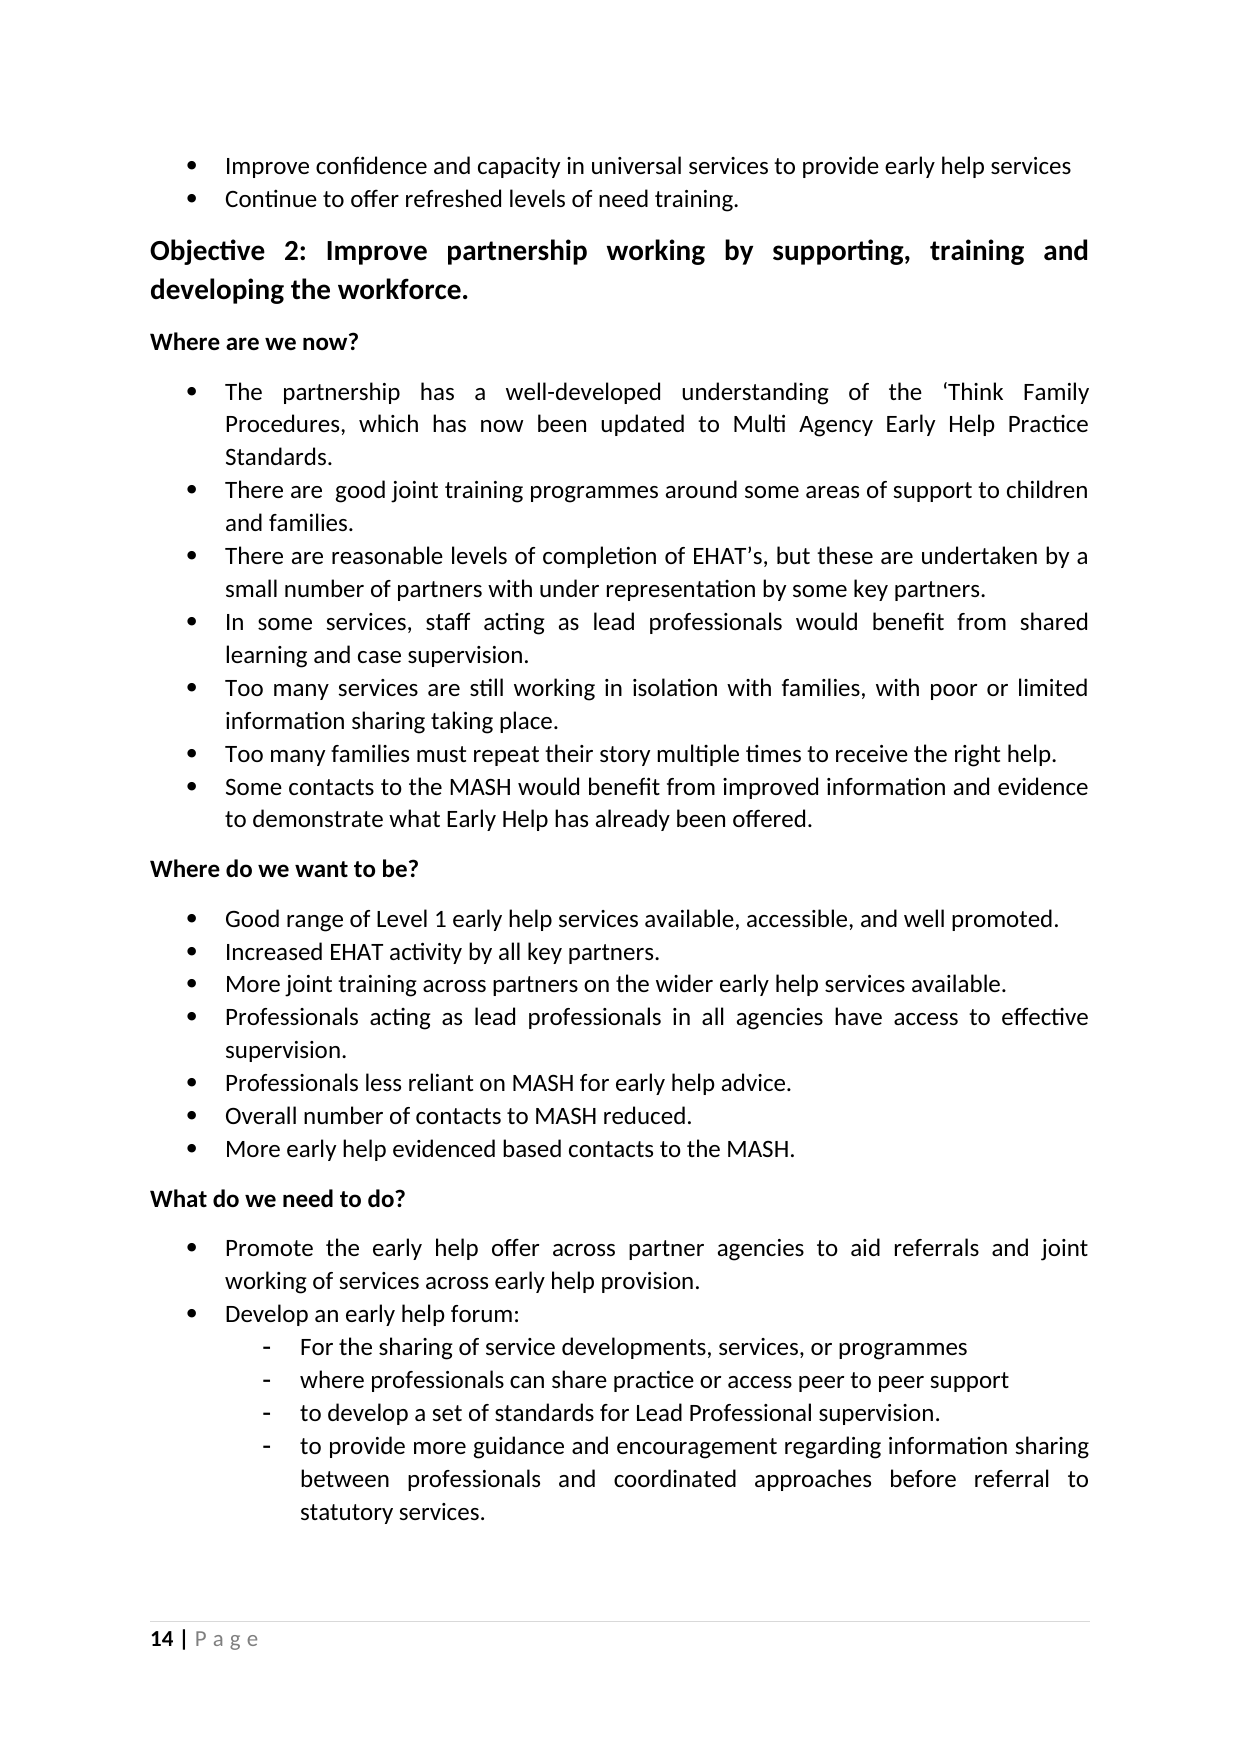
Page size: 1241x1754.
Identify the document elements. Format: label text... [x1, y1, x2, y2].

list Overall number of contacts to MASH reduced. [187, 1100, 1090, 1131]
list For the sharing of service developments, services, or programmes [262, 1331, 1090, 1362]
list to develop a set of standards for Lead Professional supervision. [262, 1397, 1090, 1427]
list Continue to offer refreshed levels of need training. [187, 183, 1090, 213]
list Improve confidence and capacity in universal services to provide early help services [187, 150, 1090, 181]
list Good range of Level 1 early help services available, accessible, and well promoted. [187, 903, 1090, 933]
text Objective 2: Improve partnership working by supporting, training and developing the workforce. [150, 232, 1090, 307]
text What do we need to do? [150, 1183, 1090, 1213]
list Increased EHAT activity by all key partners. [187, 936, 1090, 966]
list There are reasonable levels of completion of EHAT’s, but these are undertaken by a small number of partners with under representation by some key partners. [187, 540, 1090, 604]
list Professionals acting as lead professionals in all agencies have access to effective supervision. [187, 1001, 1090, 1065]
list where professionals can share practice or access peer to peer support [262, 1364, 1090, 1394]
text Where do we want to be? [150, 853, 1090, 884]
list More joint training across partners on the wider early help services available. [187, 968, 1090, 999]
list More early help evidenced based contacts to the MASH. [187, 1133, 1090, 1164]
list Professionals less reliant on MASH for early help advice. [187, 1067, 1090, 1098]
list In some services, staff acting as lead professionals would benefit from shared learning and case supervision. [187, 606, 1090, 669]
list The partnership has a well-developed understanding of the ‘Think Family Procedures, which has now been updated to Multi Agency Early Help Practice Standards. [187, 376, 1090, 472]
list Too many services are still working in isolation with families, with poor or limited information sharing taking place. [187, 672, 1090, 735]
list Some contacts to the MASH would benefit from improved information and evidence to demonstrate what Early Help has already been offered. [187, 771, 1090, 834]
list to provide more guidance and encouragement regarding information sharing between professionals and coordinated approaches before referral to statutory services. [262, 1430, 1090, 1526]
text Where are we now? [150, 326, 1090, 357]
list Too many families must repeat their story multiple times to receive the right help. [187, 738, 1090, 768]
list Develop an early help forum: [187, 1298, 1090, 1329]
list There are good joint training programmes around some areas of support to children and families. [187, 474, 1090, 538]
list Promote the early help offer across partner agencies to aid referrals and joint working of services across early help provision. [187, 1232, 1090, 1296]
